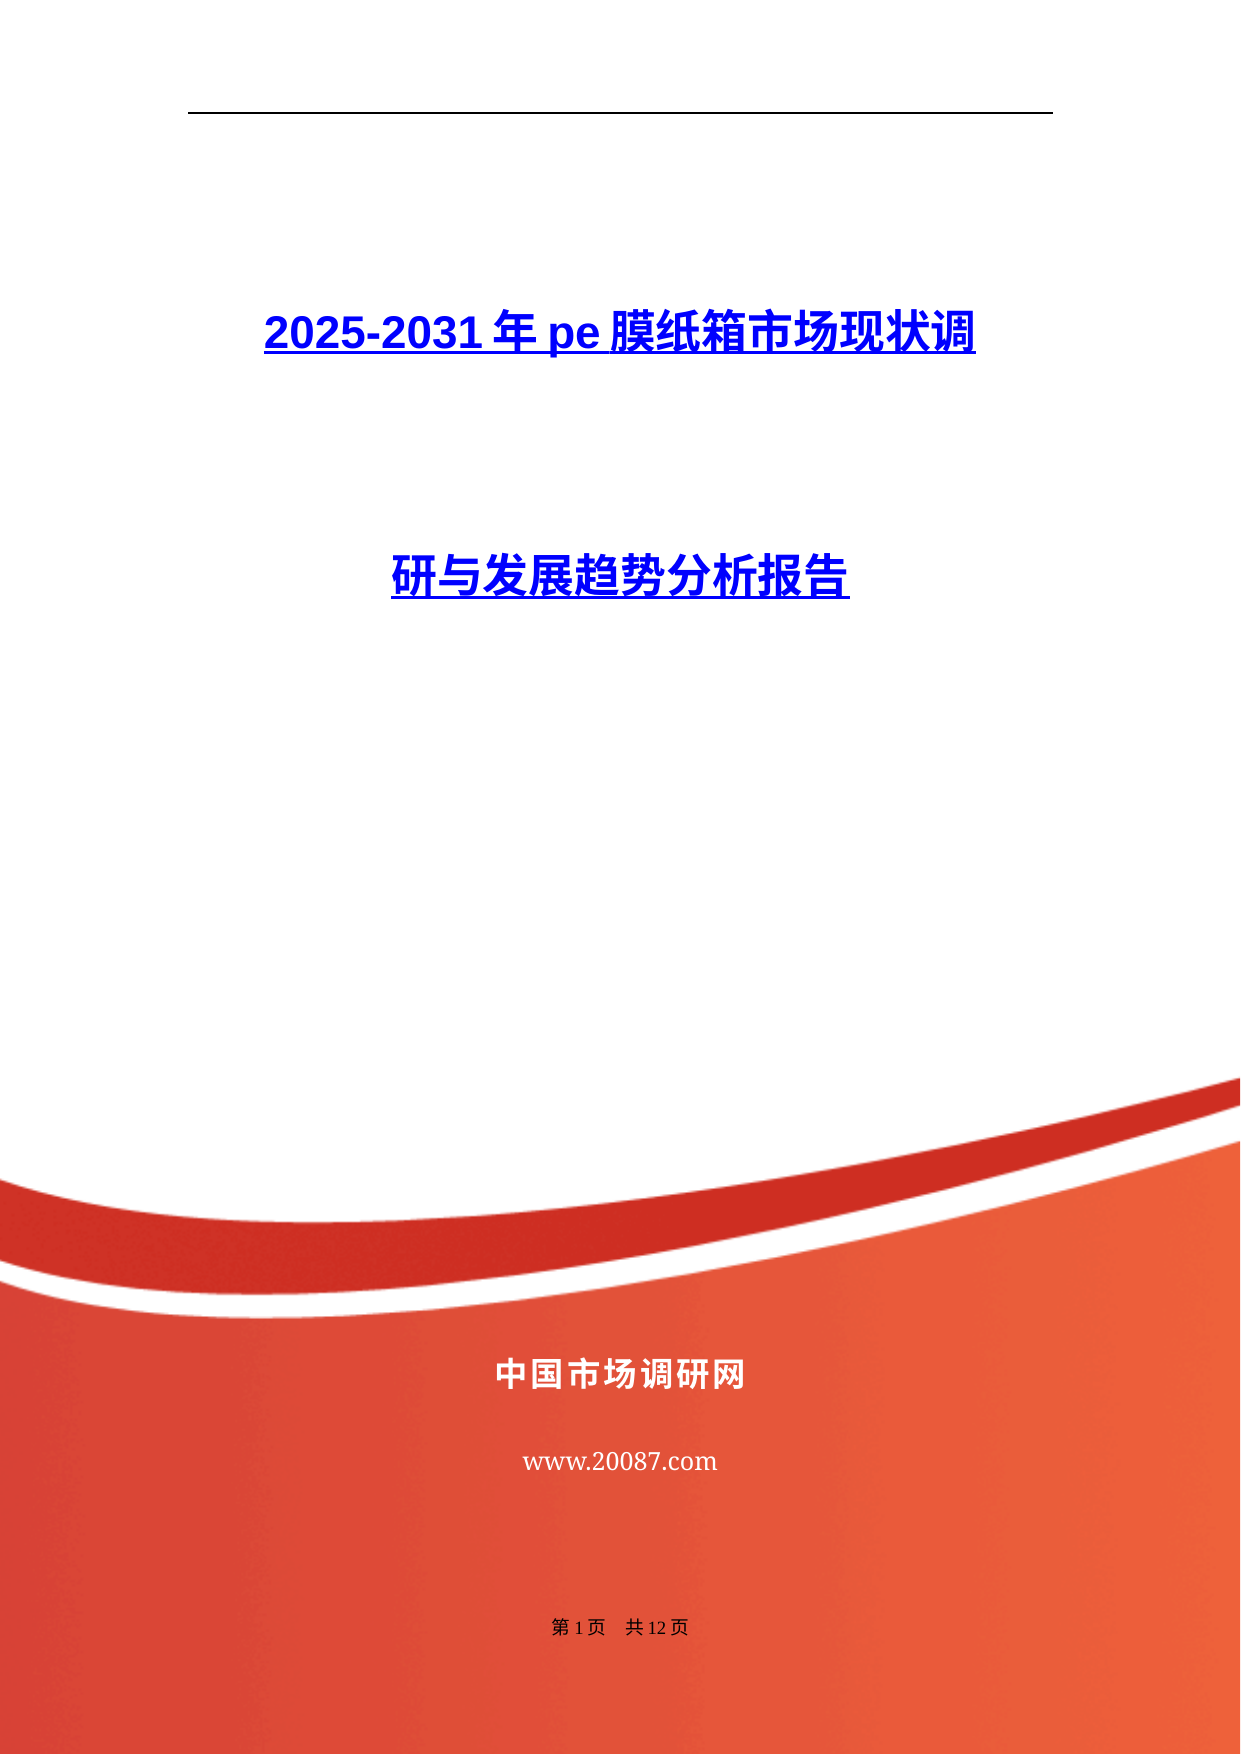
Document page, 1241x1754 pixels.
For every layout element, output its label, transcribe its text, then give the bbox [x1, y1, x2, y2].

subtitle 中国市场调研网 [187, 1339, 1053, 1404]
table_header 2025-2031年pe膜纸箱市场现状调研与发展趋势分析报告 [188, 207, 1053, 773]
text www.20087.com [187, 1428, 1053, 1493]
picture [0, 1006, 1241, 1754]
